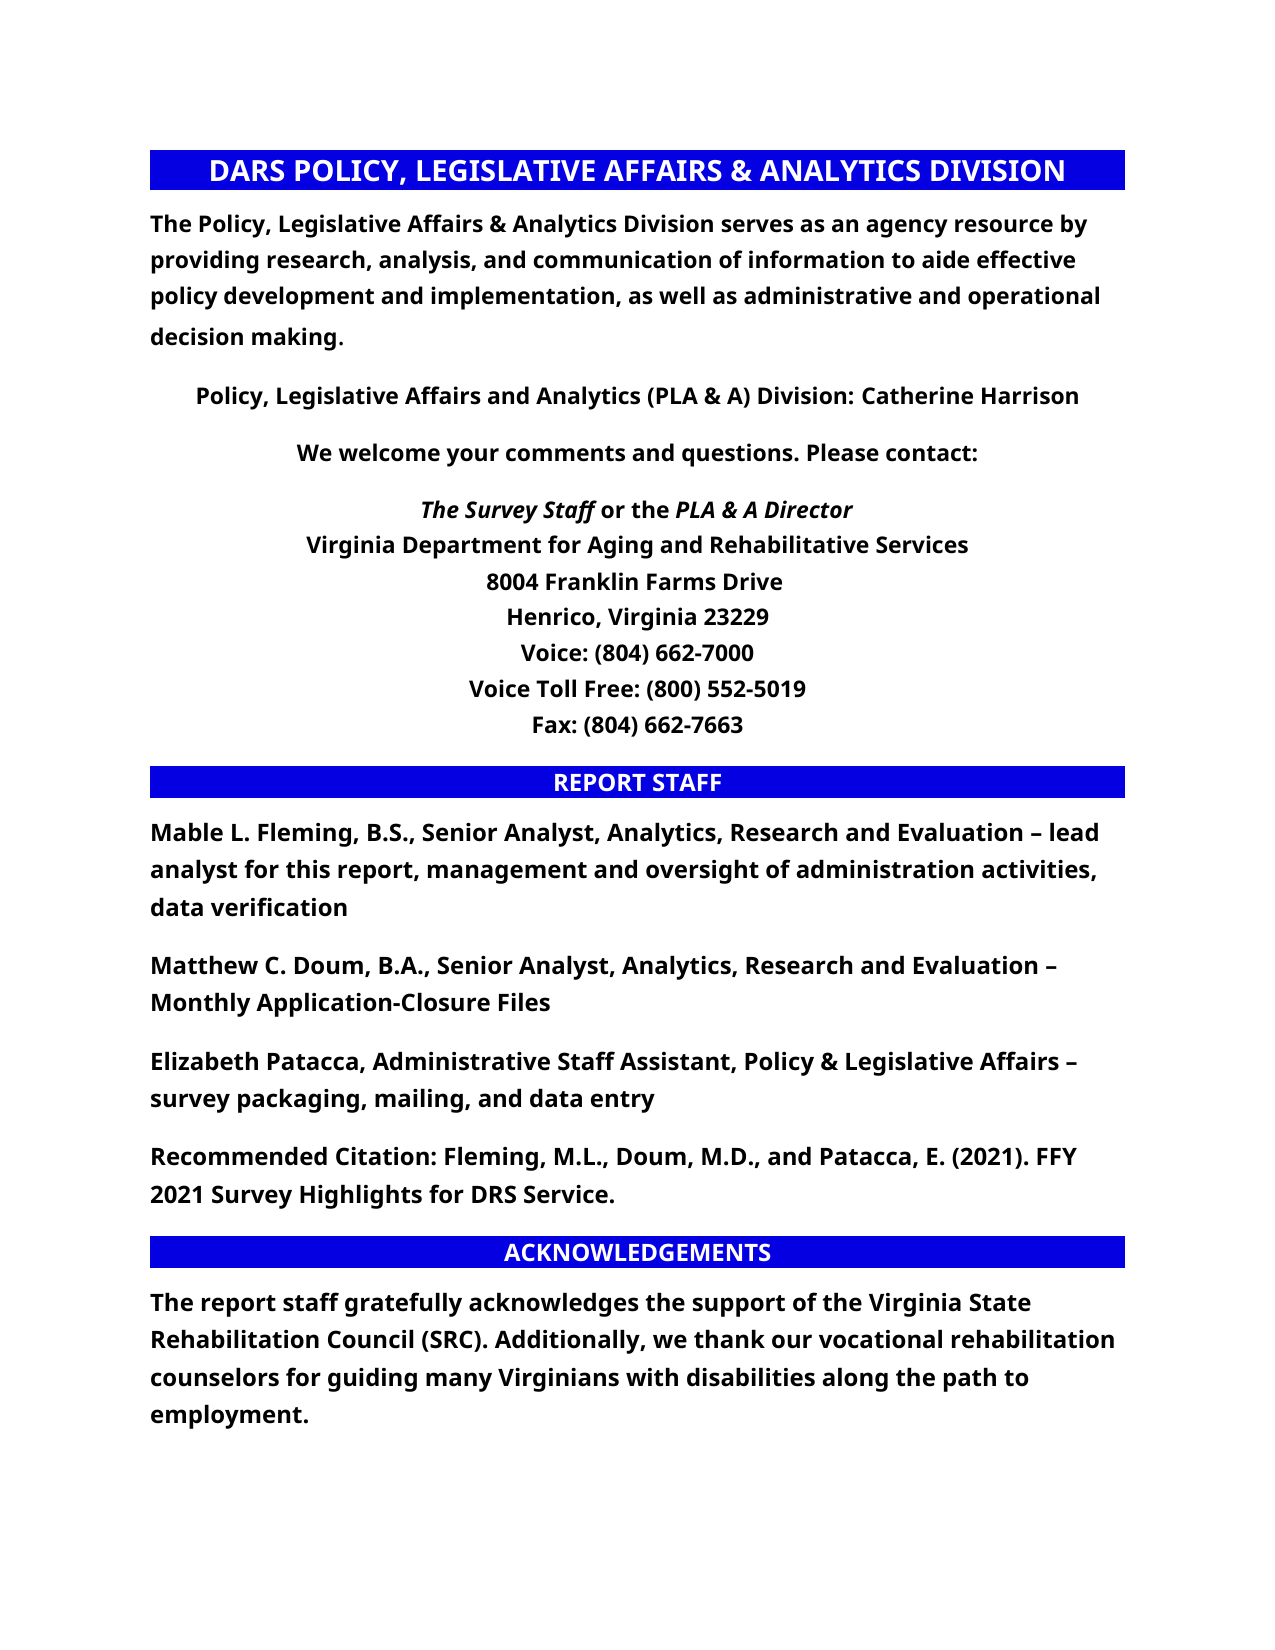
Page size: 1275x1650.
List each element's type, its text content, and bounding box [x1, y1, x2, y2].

text Mable L. Fleming, B.S., Senior Analyst, Analytics, Research and Evaluation – lead analyst for this report, management and oversight of administration activities, data verification [150, 816, 1125, 923]
subtitle Report Staff [150, 766, 1125, 798]
text Recommended Citation: Fleming, M.L., Doum, M.D., and Patacca, E. (2021). FFY 2021 Survey Highlights for DRS Service. [150, 1140, 1125, 1210]
text The report staff gratefully acknowledges the support of the Virginia State Rehabilitation Council (SRC). Additionally, we thank our vocational rehabilitation counselors for guiding many Virginians with disabilities along the path to employment. [150, 1286, 1125, 1430]
subtitle DARS Policy, Legislative Affairs & Analytics Division [150, 150, 1125, 190]
subtitle Acknowledgements [150, 1236, 1125, 1268]
text Policy, Legislative Affairs and Analytics (PLA & A) Division: Catherine Harrison [150, 380, 1125, 411]
text Matthew C. Doum, B.A., Senior Analyst, Analytics, Research and Evaluation – Monthly Application-Closure Files [150, 949, 1125, 1019]
text The Survey Staff or the PLA & A Director Virginia Department for Aging and Rehabilitative Services 8004 Franklin Farms Drive Henrico, Virginia 23229 Voice: (804) 662-7000 Voice Toll Free: (800) 552-5019 Fax: (804) 662-7663 [150, 493, 1125, 740]
text We welcome your comments and questions. Please contact: [150, 437, 1125, 468]
text The Policy, Legislative Affairs & Analytics Division serves as an agency resource by providing research, analysis, and communication of information to aide effective policy development and implementation, as well as administrative and operational decision making. [150, 208, 1125, 354]
text Elizabeth Patacca, Administrative Staff Assistant, Policy & Legislative Affairs – survey packaging, mailing, and data entry [150, 1044, 1125, 1114]
